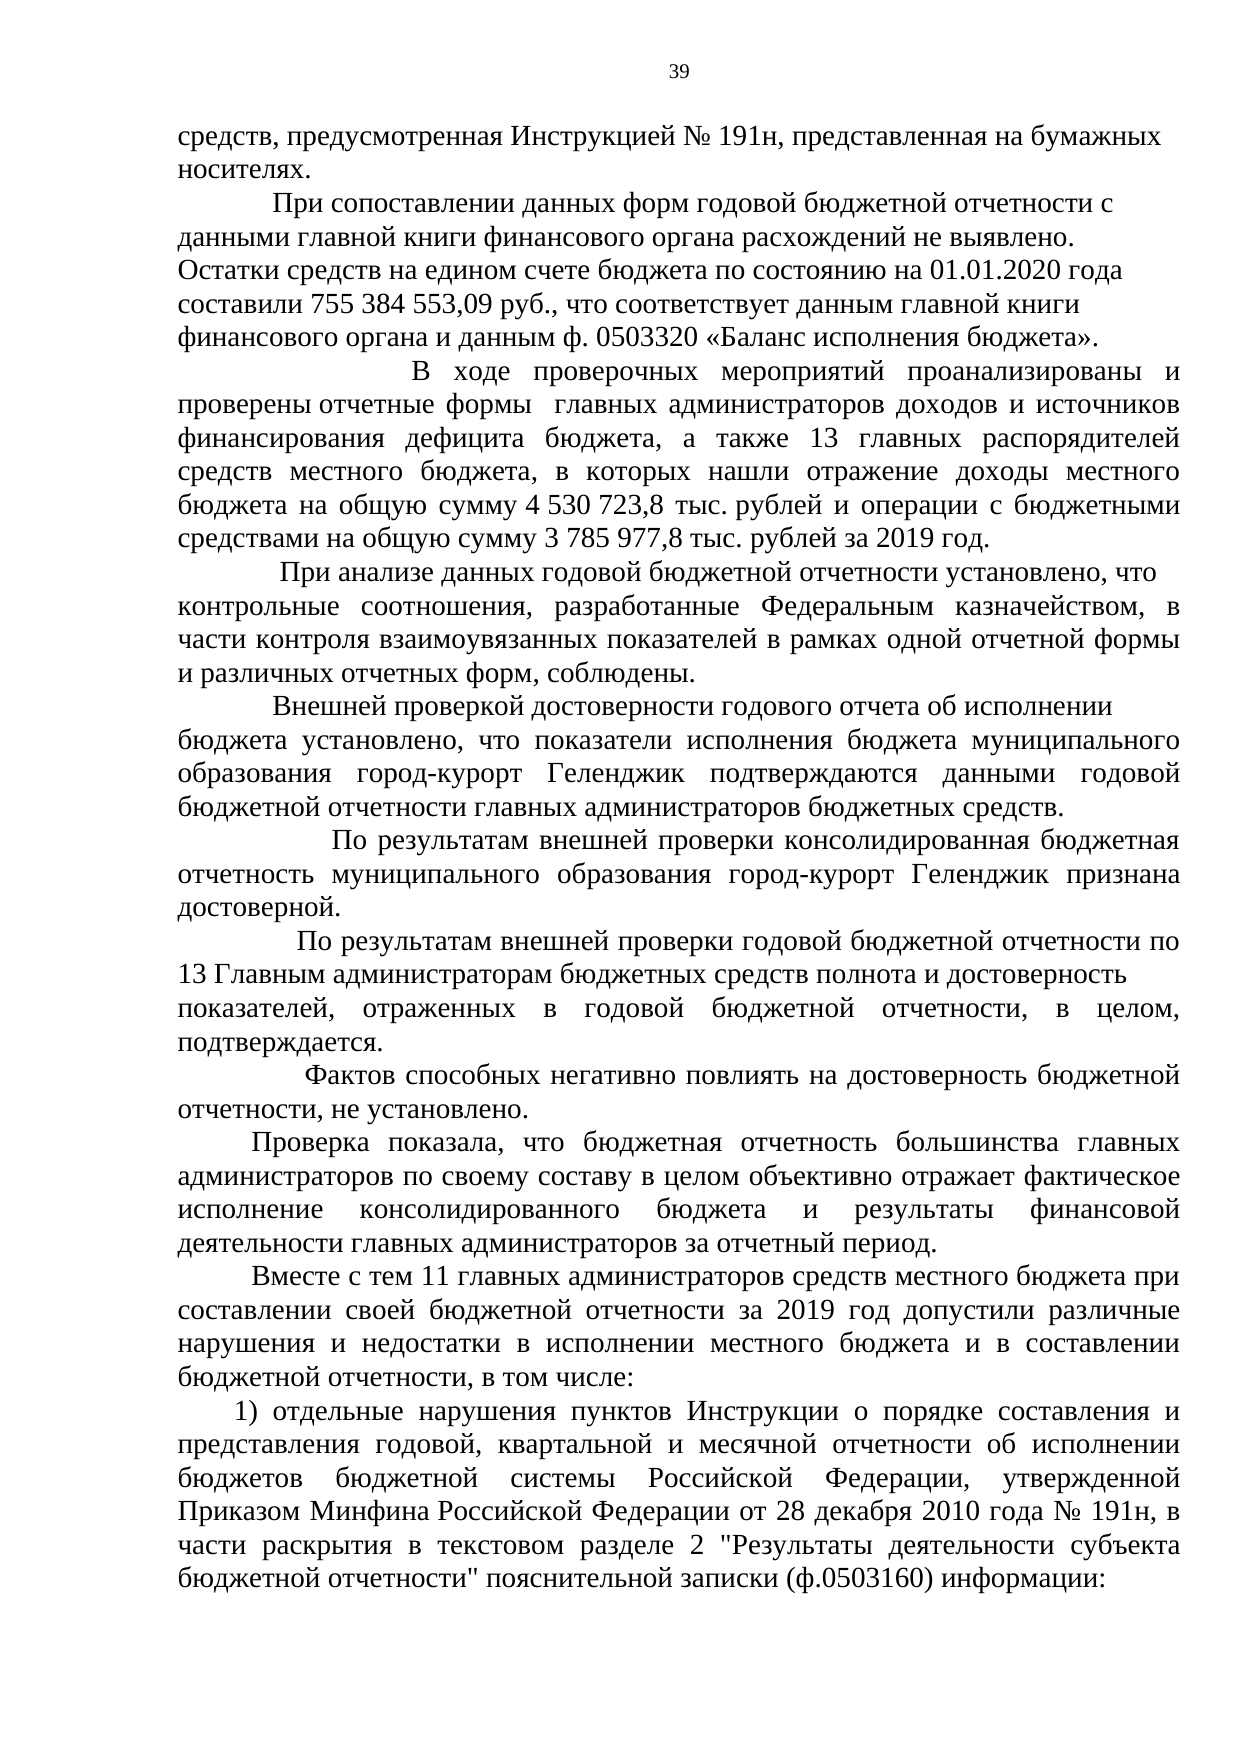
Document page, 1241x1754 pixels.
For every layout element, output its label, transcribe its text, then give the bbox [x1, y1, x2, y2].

text По результатам внешней проверки консолидированная бюджетная отчетность муниципального образования город-курорт Геленджик признана достоверной. [177, 822, 1181, 923]
text При анализе данных годовой бюджетной отчетности установлено, что [177, 554, 1181, 588]
text бюджета установлено, что показатели исполнения бюджета муниципального образования город-курорт Геленджик подтверждаются данными годовой бюджетной отчетности главных администраторов бюджетных средств. [177, 722, 1181, 822]
text Фактов способных негативно повлиять на достоверность бюджетной отчетности, не установлено. [177, 1057, 1181, 1124]
text составили 755 384 553,09 руб., что соответствует данным главной книги [177, 286, 1181, 319]
text Вместе с тем 11 главных администраторов средств местного бюджета при составлении своей бюджетной отчетности за 2019 год допустили различные нарушения и недостатки в исполнении местного бюджета и в составлении бюджетной отчетности, в том числе: [177, 1258, 1181, 1393]
text показателей, отраженных в годовой бюджетной отчетности, в целом, подтверждается. [177, 990, 1181, 1057]
text средств, предусмотренная Инструкцией № 191н, представленная на бумажных носителях. [177, 118, 1181, 185]
text При сопоставлении данных форм годовой бюджетной отчетности с [177, 185, 1181, 219]
text Внешней проверкой достоверности годового отчета об исполнении [177, 688, 1181, 722]
text В ходе проверочных мероприятий проанализированы и проверены отчетные формы главных администраторов доходов и источников финансирования дефицита бюджета, а также 13 главных распорядителей средств местного бюджета, в которых нашли отражение доходы местного бюджета на общую сумму 4 530 723,8 тыс. рублей и операции с бюджетными средствами на общую сумму 3 785 977,8 тыс. рублей за 2019 год. [177, 353, 1181, 554]
text Остатки средств на едином счете бюджета по состоянию на 01.01.2020 года [177, 252, 1181, 286]
text данными главной книги финансового органа расхождений не выявлено. [177, 219, 1181, 252]
text контрольные соотношения, разработанные Федеральным казначейством, в части контроля взаимоувязанных показателей в рамках одной отчетной формы и различных отчетных форм, соблюдены. [177, 588, 1181, 688]
text 1) отдельные нарушения пунктов Инструкции о порядке составления и представления годовой, квартальной и месячной отчетности об исполнении бюджетов бюджетной системы Российской Федерации, утвержденной Приказом Минфина Российской Федерации от 28 декабря 2010 года № 191н, в части раскрытия в текстовом разделе 2 "Результаты деятельности субъекта бюджетной отчетности" пояснительной записки (ф.0503160) информации: [177, 1393, 1181, 1594]
text По результатам внешней проверки годовой бюджетной отчетности по 13 Главным администраторам бюджетных средств полнота и достоверность [177, 923, 1181, 990]
text Проверка показала, что бюджетная отчетность большинства главных администраторов по своему составу в целом объективно отражает фактическое исполнение консолидированного бюджета и результаты финансовой деятельности главных администраторов за отчетный период. [177, 1124, 1181, 1258]
text финансового органа и данным ф. 0503320 «Баланс исполнения бюджета». [177, 319, 1181, 353]
